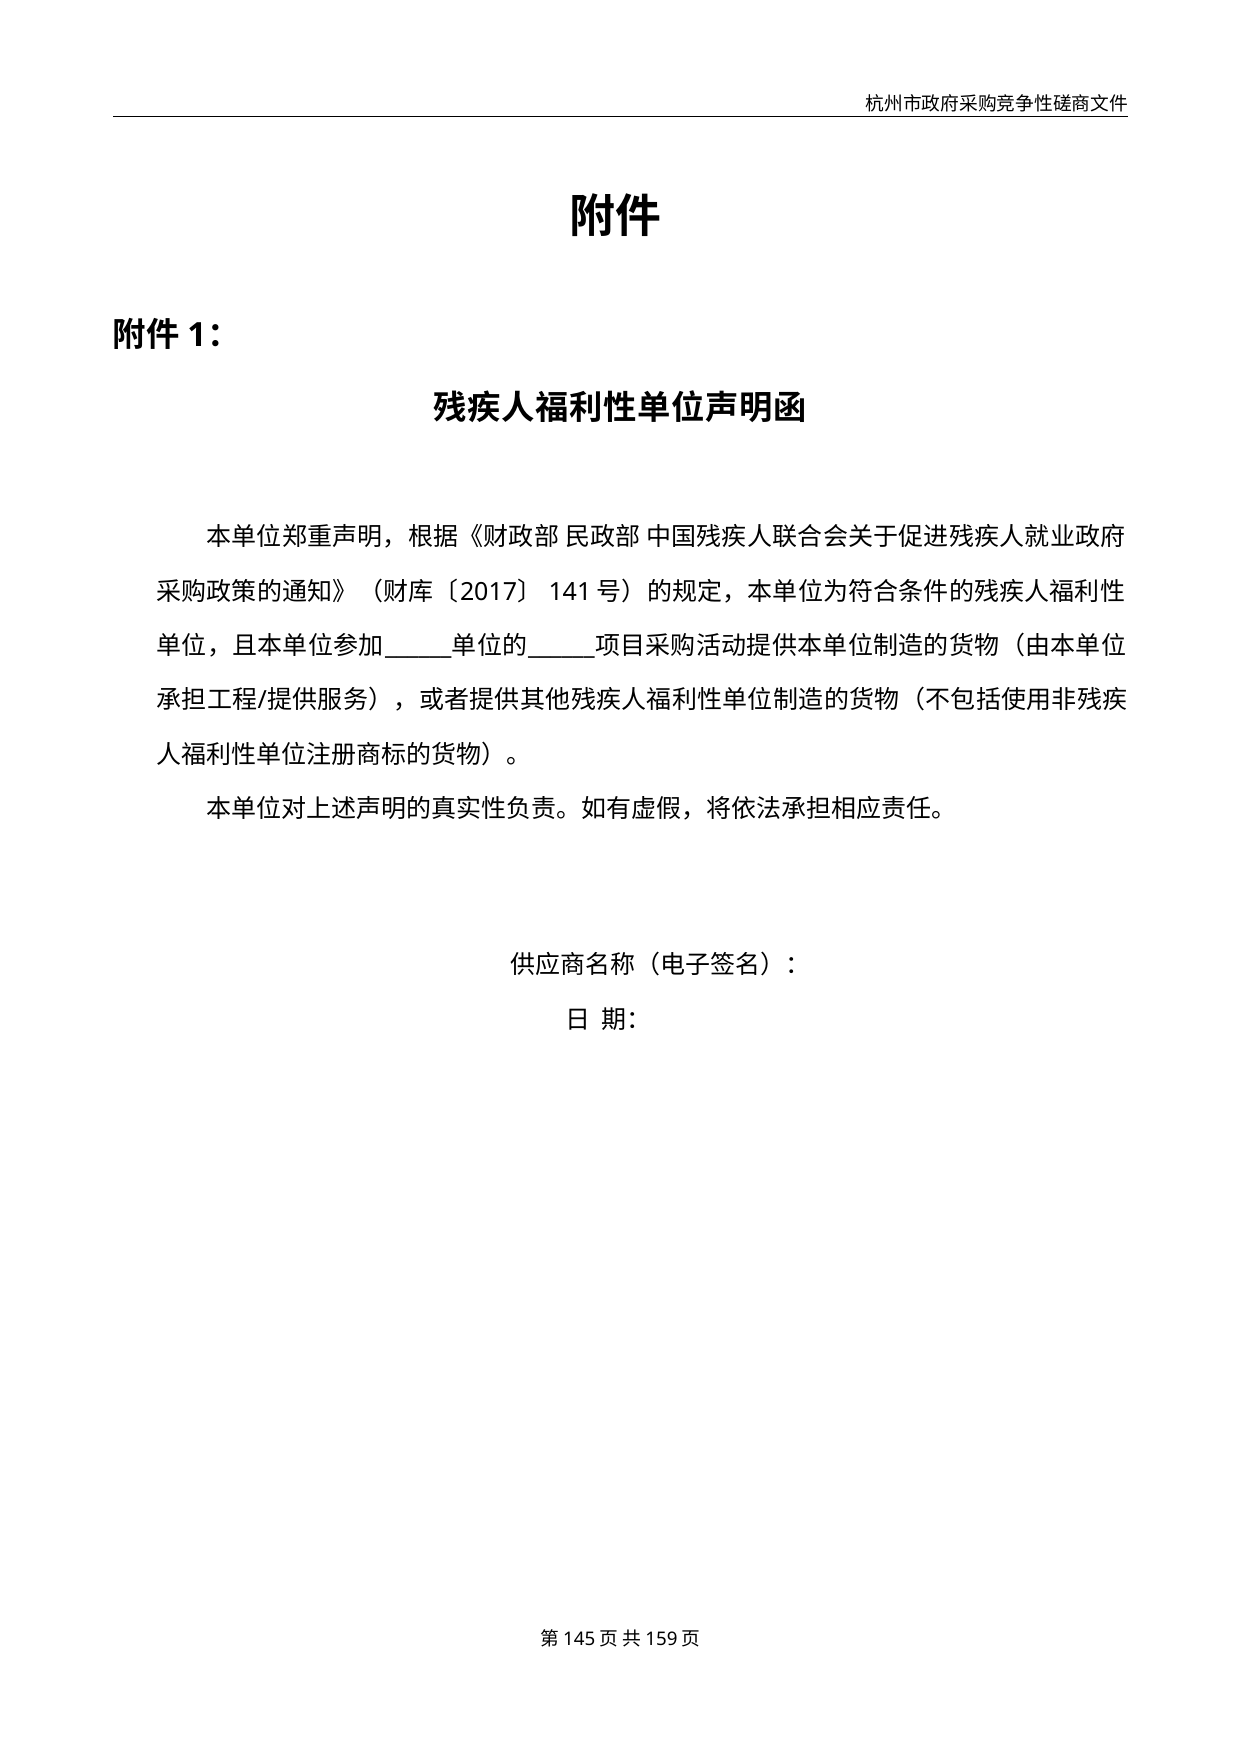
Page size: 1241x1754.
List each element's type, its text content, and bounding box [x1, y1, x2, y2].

text 本单位对上述声明的真实性负责。如有虚假，将依法承担相应责任。 [156, 788, 1128, 825]
text 本单位郑重声明，根据《财政部 民政部 中国残疾人联合会关于促进残疾人就业政府采购政策的通知》（财库〔2017〕 141号）的规定，本单位为符合条件的残疾人福利性单位，且本单位参加______单位的______项目采购活动提供本单位制造的货物（由本单位承担工程/提供服务），或者提供其他残疾人福利性单位制造的货物（不包括使用非残疾人福利性单位注册商标的货物）。 [156, 517, 1128, 770]
text 附件1： [112, 308, 1128, 356]
subtitle 附件 [247, 179, 1128, 246]
text 日 期： [156, 999, 965, 1036]
text 残疾人福利性单位声明函 [112, 380, 1128, 429]
text 供应商名称（电子签名）： [156, 945, 965, 981]
